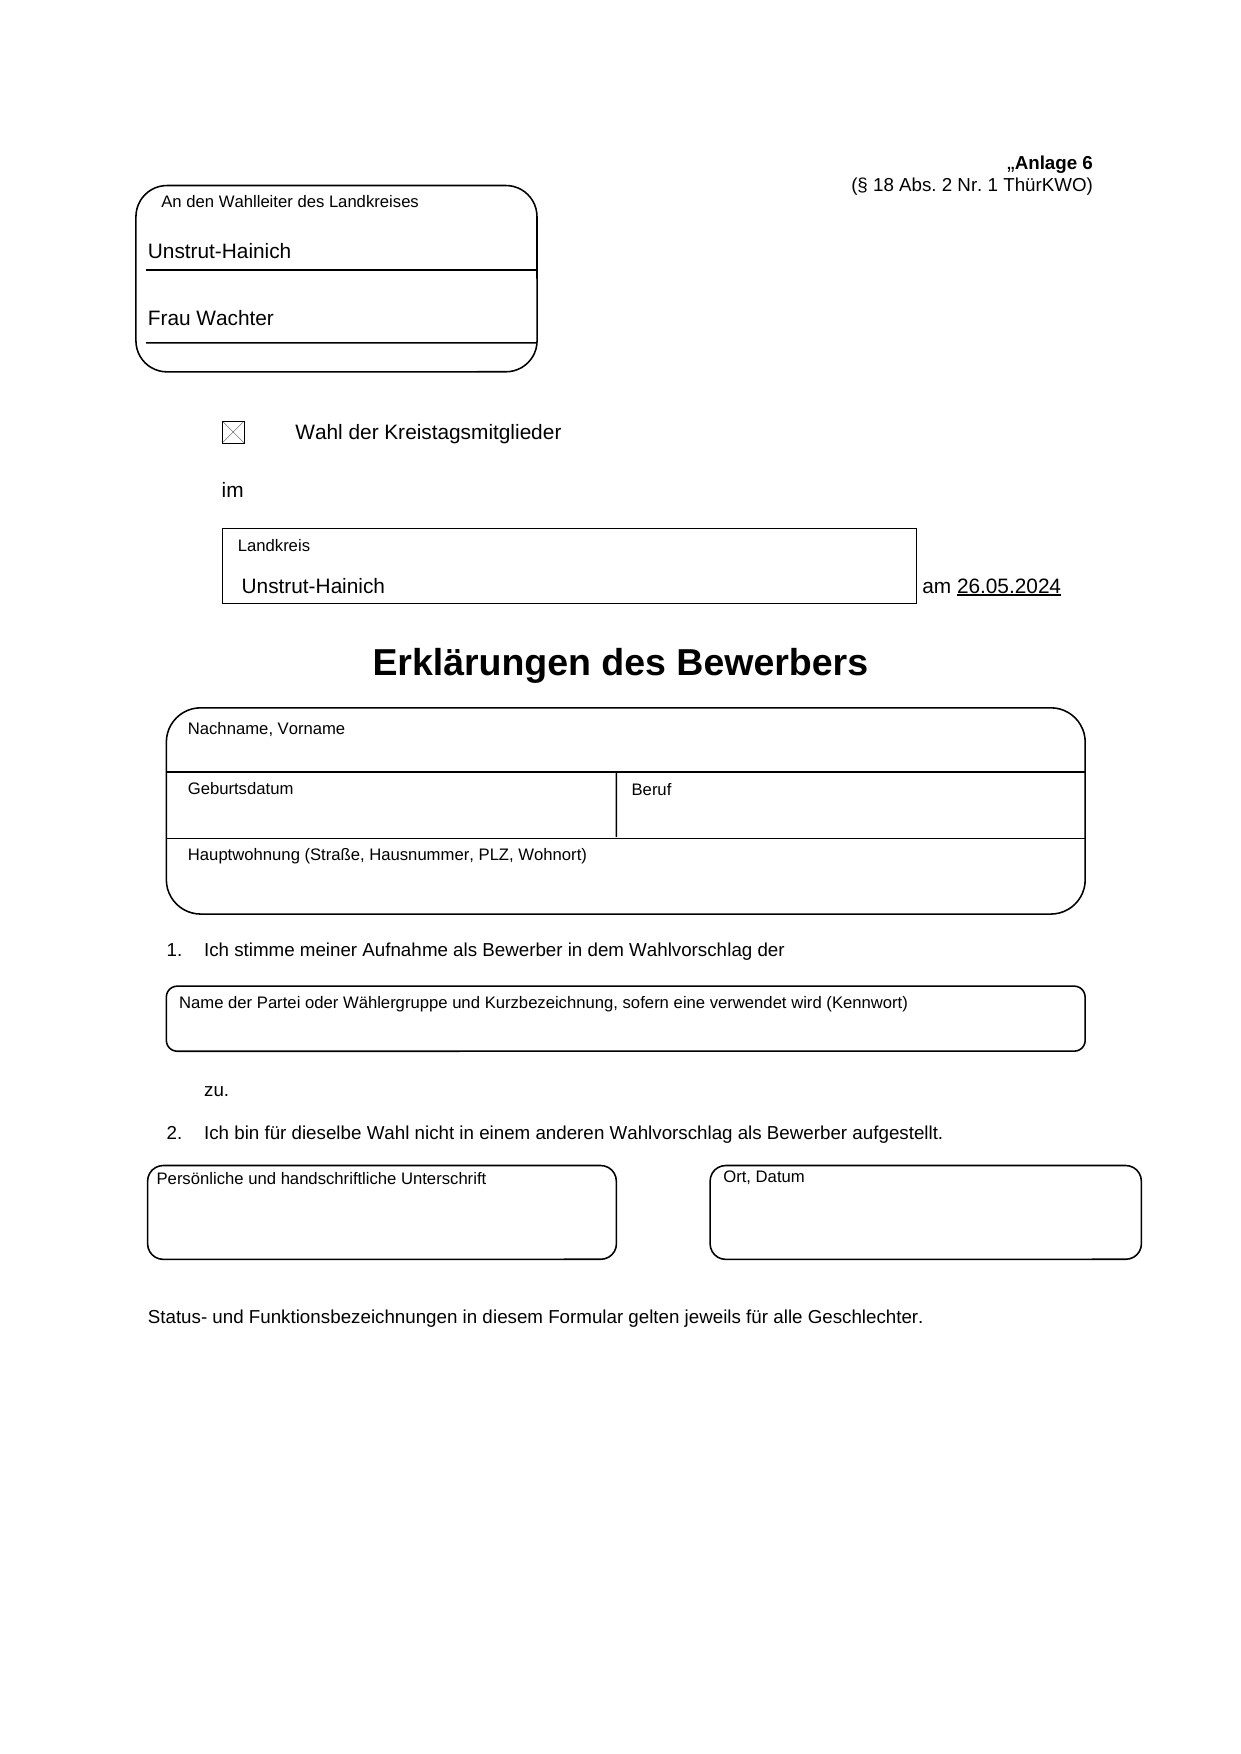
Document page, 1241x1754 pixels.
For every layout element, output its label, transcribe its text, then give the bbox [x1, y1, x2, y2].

text Unstrut-Hainich am 26.05.2024 [241, 573, 1093, 597]
text Wahl der Kreistagsmitglieder [148, 420, 1093, 444]
text im [148, 478, 1093, 502]
text (§ 18 Abs. 2 Nr. 1 ThürKWO) [148, 174, 1093, 196]
text Unstrut-Hainich [148, 239, 1093, 263]
text Status- und Funktionsbezeichnungen in diesem Formular gelten jeweils für alle Geschlechter. [148, 1306, 1093, 1328]
text Frau Wachter [148, 306, 1093, 330]
text „Anlage 6 [148, 148, 1093, 174]
text Erklärungen des Bewerbers [148, 641, 1093, 684]
list Ich bin für dieselbe Wahl nicht in einem anderen Wahlvorschlag als Bewerber aufgestellt. [166, 1122, 1093, 1143]
text zu. [204, 1078, 1093, 1100]
list Ich stimme meiner Aufnahme als Bewerber in dem Wahlvorschlag der [166, 939, 1093, 961]
